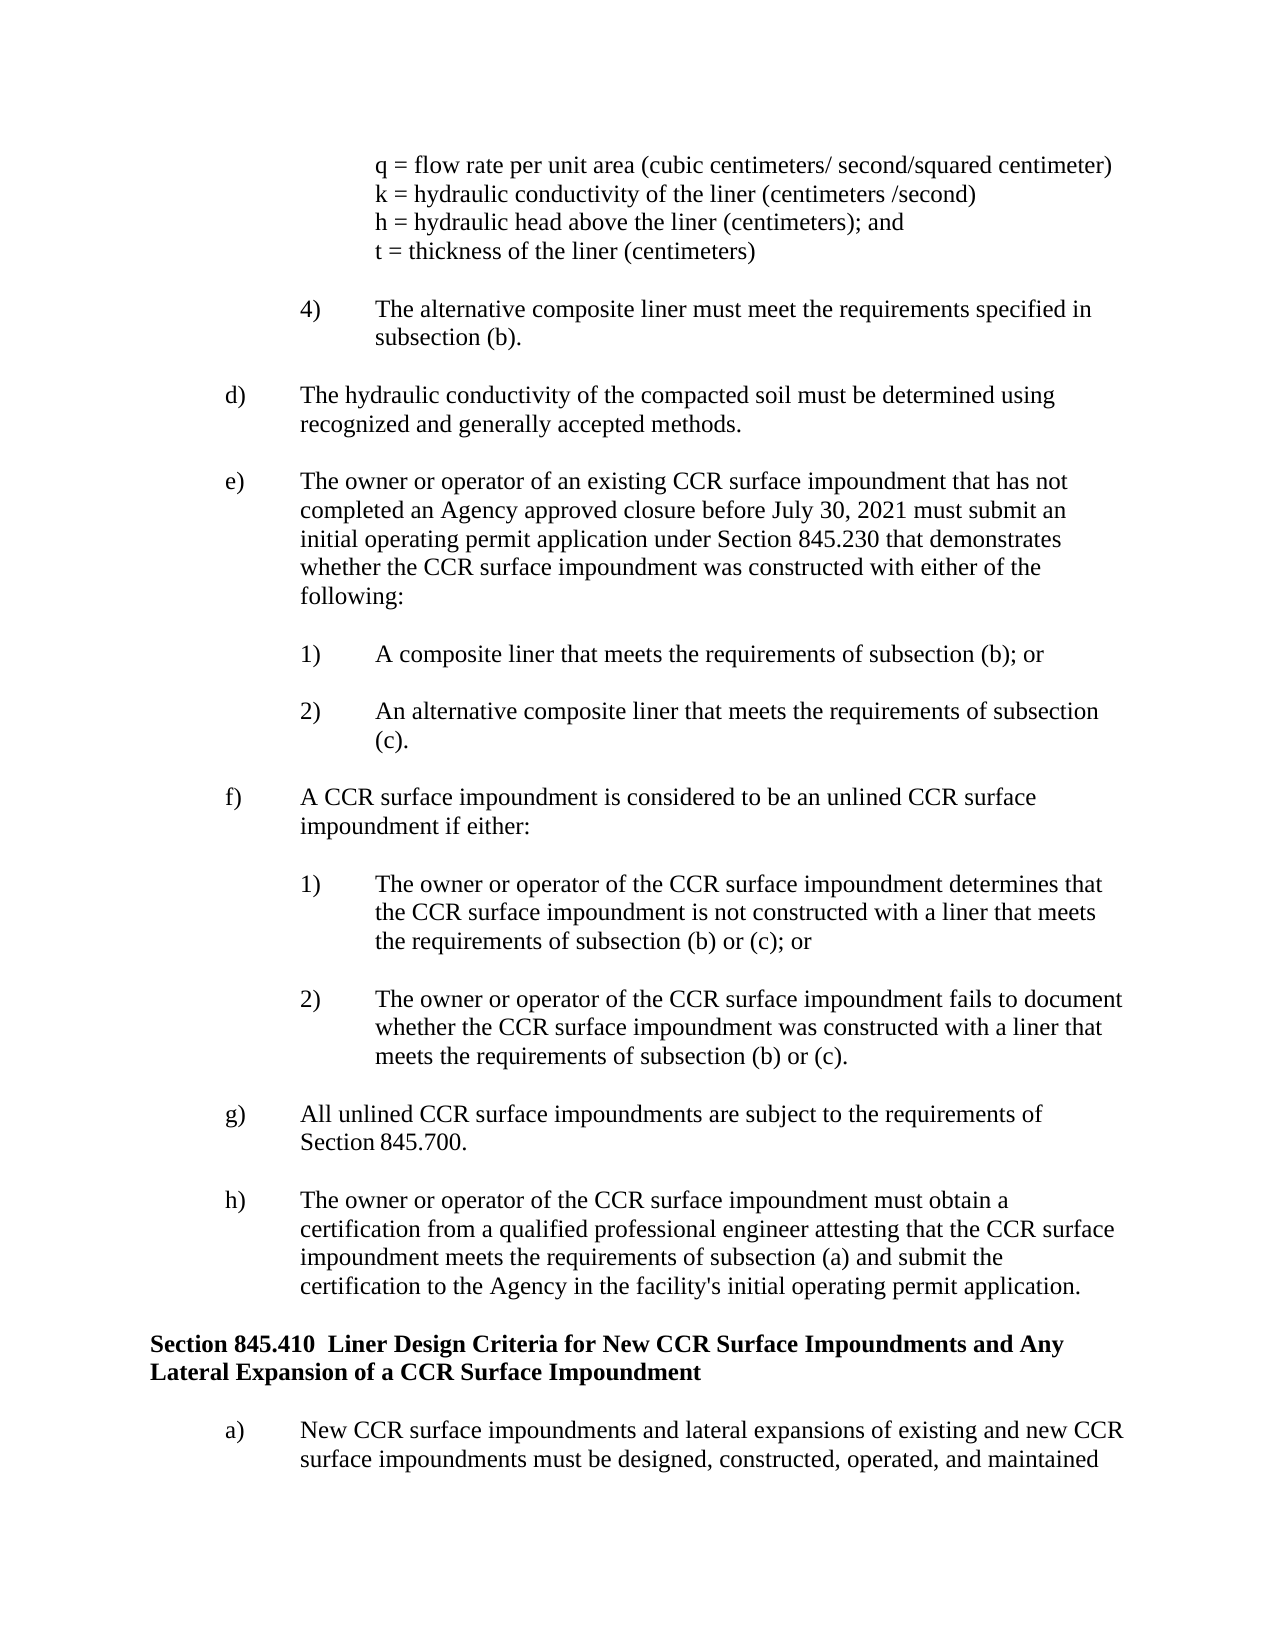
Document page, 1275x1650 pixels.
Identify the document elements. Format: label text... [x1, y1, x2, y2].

text f) A CCR surface impoundment is considered to be an unlined CCR surface impoundment if either: [225, 782, 1125, 840]
text h = hydraulic head above the liner (centimeters); and [300, 207, 1125, 236]
text 1) A composite liner that meets the requirements of subsection (b); or [300, 639, 1125, 667]
text 2) The owner or operator of the CCR surface impoundment fails to document whether the CCR surface impoundment was constructed with a liner that meets the requirements of subsection (b) or (c). [300, 984, 1125, 1070]
text q = flow rate per unit area (cubic centimeters/ second/squared centimeter) [300, 150, 1125, 179]
text g) All unlined CCR surface impoundments are subject to the requirements of Section 845.700. [225, 1099, 1125, 1156]
text 4) The alternative composite liner must meet the requirements specified in subsection (b). [300, 294, 1125, 351]
text Section 845.410 Liner Design Criteria for New CCR Surface Impoundments and Any Lateral Expansion of a CCR Surface Impoundment [150, 1329, 1125, 1386]
text 1) The owner or operator of the CCR surface impoundment determines that the CCR surface impoundment is not constructed with a liner that meets the requirements of subsection (b) or (c); or [300, 869, 1125, 955]
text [225, 1415, 1125, 1472]
text k = hydraulic conductivity of the liner (centimeters /second) [300, 179, 1125, 207]
text h) The owner or operator of the CCR surface impoundment must obtain a certification from a qualified professional engineer attesting that the CCR surface impoundment meets the requirements of subsection (a) and submit the certification to the Agency in the facility's initial operating permit application. [225, 1185, 1125, 1300]
text 2) An alternative composite liner that meets the requirements of subsection (c). [300, 696, 1125, 754]
text t = thickness of the liner (centimeters) [300, 236, 1125, 265]
text d) The hydraulic conductivity of the compacted soil must be determined using recognized and generally accepted methods. [225, 380, 1125, 437]
